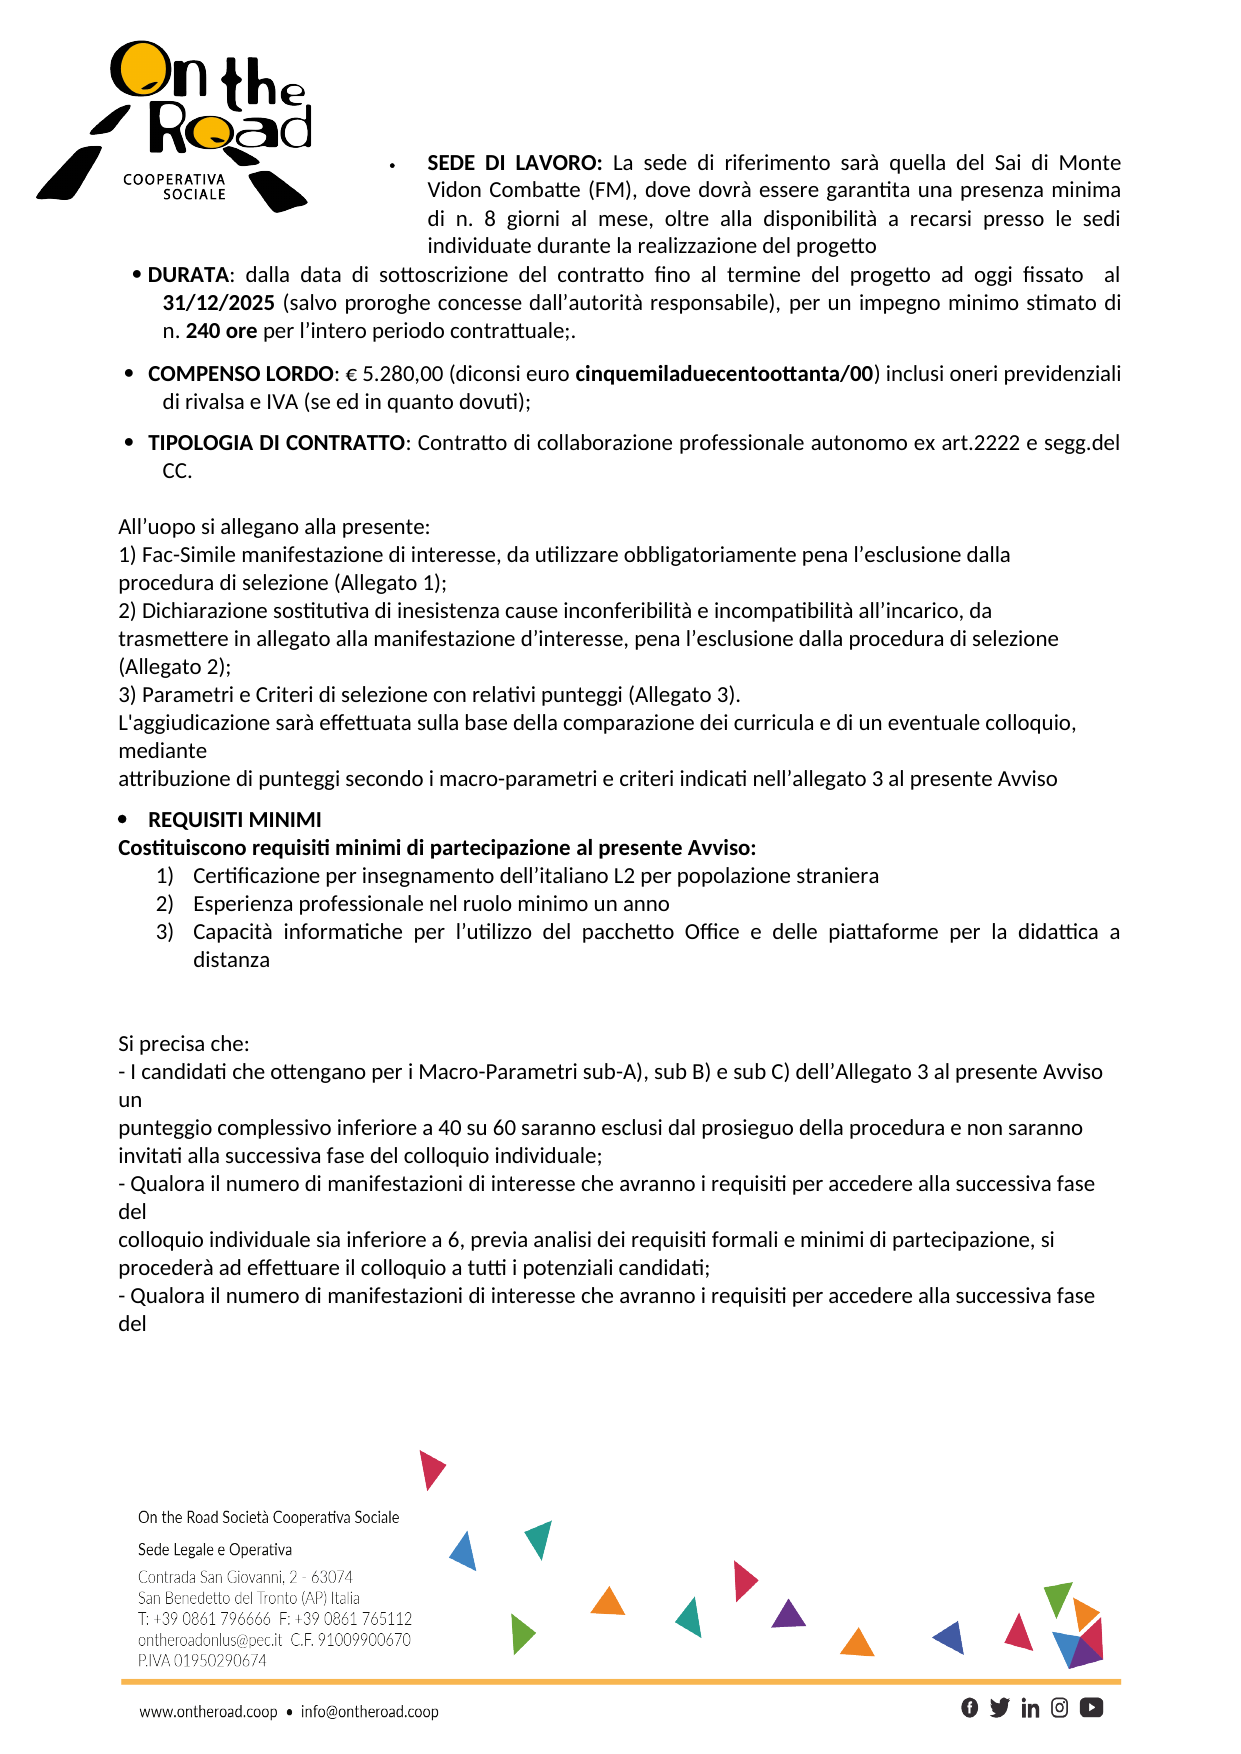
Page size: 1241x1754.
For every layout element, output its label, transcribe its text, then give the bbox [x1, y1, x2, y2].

picture [0, 0, 372, 245]
text trasmettere in allegato alla manifestazione d’interesse, pena l’esclusione dalla procedura di selezione [118, 624, 1122, 652]
text 3) Parametri e Criteri di selezione con relativi punteggi (Allegato 3). [118, 680, 1122, 708]
text Si precisa che: [118, 1029, 1122, 1057]
text 1) Fac-Simile manifestazione di interesse, da utilizzare obbligatoriamente pena l’esclusione dalla [118, 540, 1122, 568]
picture [0, 1392, 1241, 1750]
list DURATA: dalla data di sottoscrizione del contratto fino al termine del progetto ad oggi fissato al 31/12/2025 (salvo proroghe concesse dall’autorità responsabile), per un impegno minimo stimato di n. 240 ore per l’intero periodo contrattuale;. [133, 260, 1122, 344]
text All’uopo si allegano alla presente: [118, 512, 1122, 540]
list REQUISITI MINIMI [118, 805, 1122, 833]
list Certificazione per insegnamento dell’italiano L2 per popolazione straniera [156, 861, 1122, 889]
list COMPENSO LORDO: € 5.280,00 (diconsi euro cinquemiladuecentoottanta/00) inclusi oneri previdenziali di rivalsa e IVA (se ed in quanto dovuti); [125, 359, 1122, 415]
text (Allegato 2); [118, 652, 1122, 680]
text punteggio complessivo inferiore a 40 su 60 saranno esclusi dal prosieguo della procedura e non saranno [118, 1113, 1122, 1141]
text attribuzione di punteggi secondo i macro-parametri e criteri indicati nell’allegato 3 al presente Avviso [118, 764, 1122, 792]
text 2) Dichiarazione sostitutiva di inesistenza cause inconferibilità e incompatibilità all’incarico, da [118, 596, 1122, 624]
text - Qualora il numero di manifestazioni di interesse che avranno i requisiti per accedere alla successiva fase del [118, 1169, 1122, 1225]
list TIPOLOGIA DI CONTRATTO: Contratto di collaborazione professionale autonomo ex art.2222 e segg.del CC. [125, 428, 1122, 484]
list SEDE DI LAVORO: La sede di riferimento sarà quella del Sai di Monte Vidon Combatte (FM), dove dovrà essere garantita una presenza minima di n. 8 giorni al mese, oltre alla disponibilità a recarsi presso le sedi individuate durante la realizzazione del progetto [118, 148, 1122, 260]
text procedura di selezione (Allegato 1); [118, 568, 1122, 596]
text - I candidati che ottengano per i Macro-Parametri sub-A), sub B) e sub C) dell’Allegato 3 al presente Avviso un [118, 1057, 1122, 1113]
text Costituiscono requisiti minimi di partecipazione al presente Avviso: [118, 833, 1122, 861]
text procederà ad effettuare il colloquio a tutti i potenziali candidati; [118, 1253, 1122, 1281]
list Esperienza professionale nel ruolo minimo un anno [156, 889, 1122, 917]
text invitati alla successiva fase del colloquio individuale; [118, 1141, 1122, 1169]
text - Qualora il numero di manifestazioni di interesse che avranno i requisiti per accedere alla successiva fase del [118, 1281, 1122, 1337]
text L'aggiudicazione sarà effettuata sulla base della comparazione dei curricula e di un eventuale colloquio, mediante [118, 708, 1122, 764]
list Capacità informatiche per l’utilizzo del pacchetto Office e delle piattaforme per la didattica a distanza [156, 917, 1122, 973]
text colloquio individuale sia inferiore a 6, previa analisi dei requisiti formali e minimi di partecipazione, si [118, 1225, 1122, 1253]
